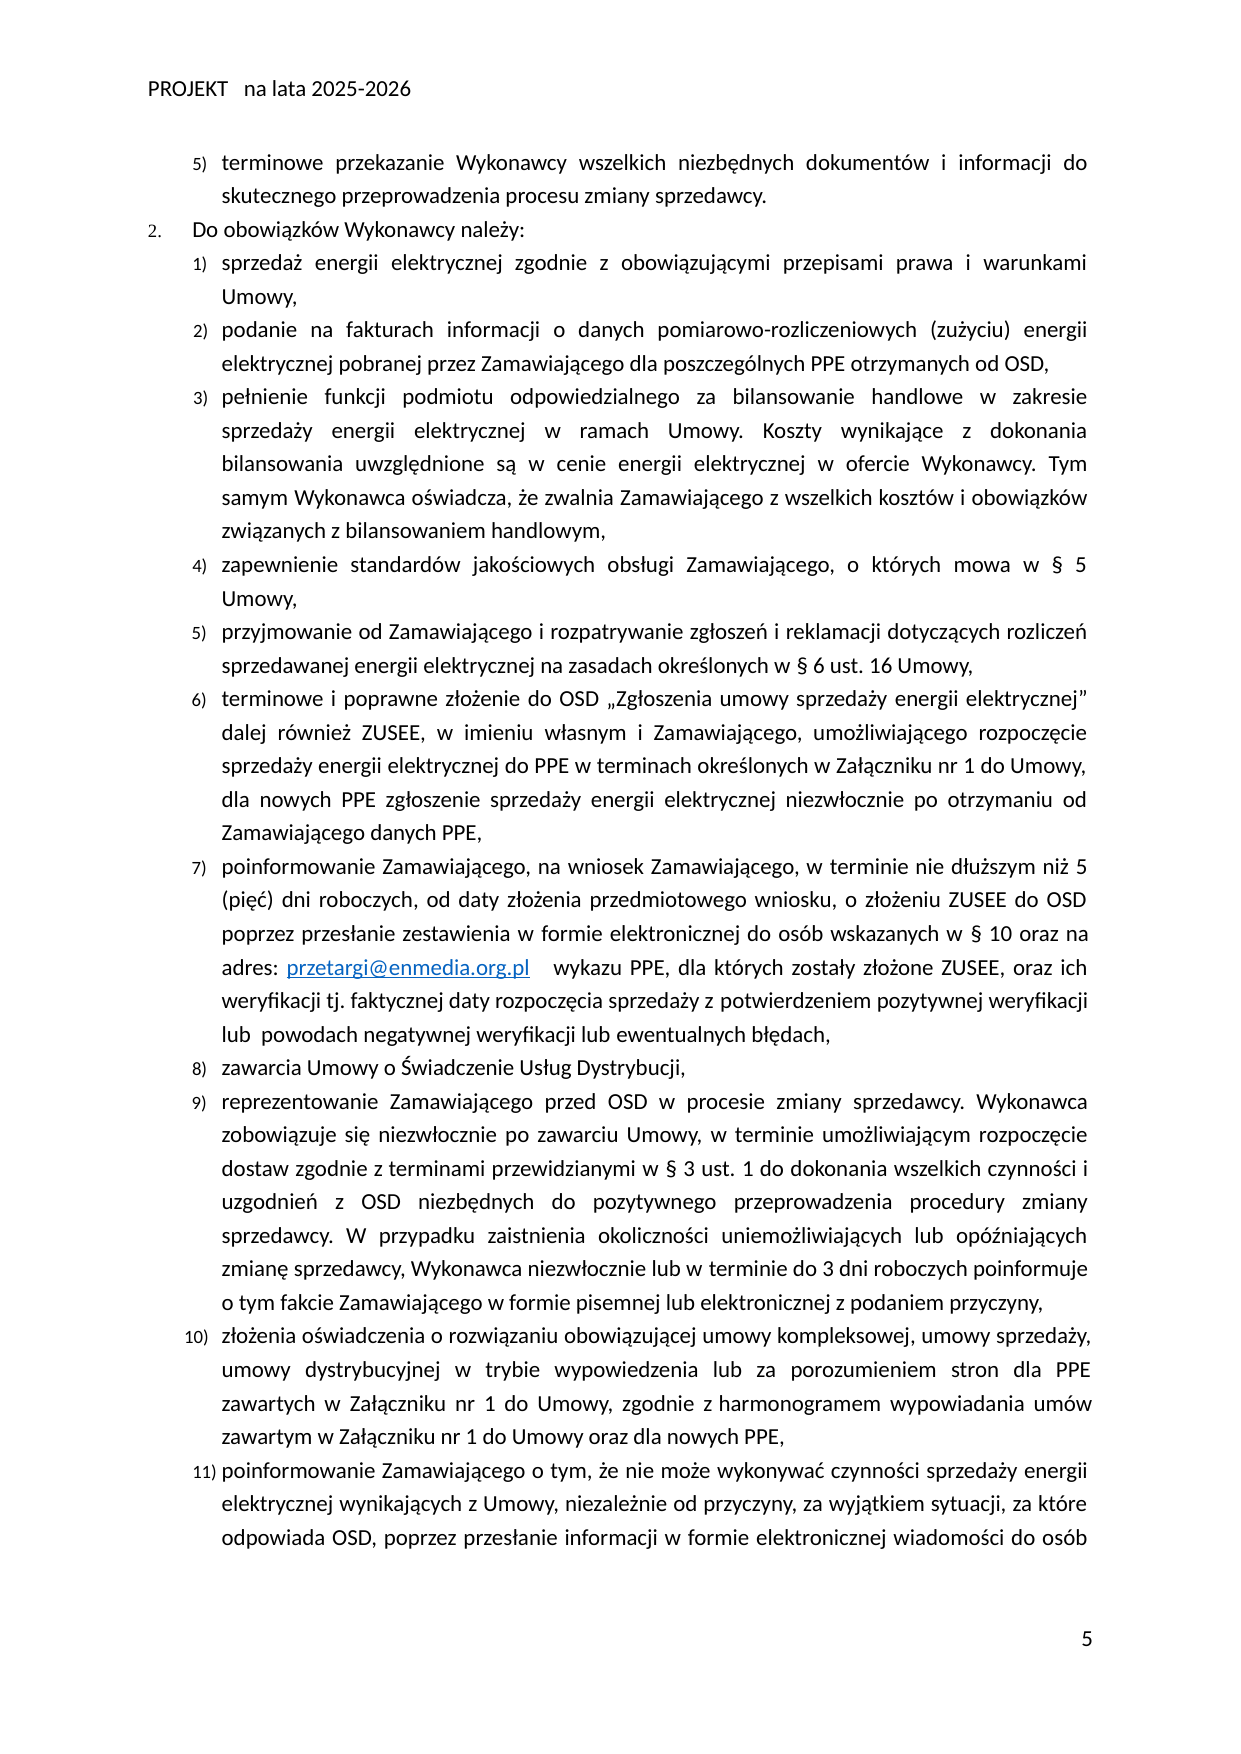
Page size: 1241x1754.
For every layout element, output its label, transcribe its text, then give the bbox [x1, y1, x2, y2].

list podanie na fakturach informacji o danych pomiarowo-rozliczeniowych (zużyciu) energii elektrycznej pobranej przez Zamawiającego dla poszczególnych PPE otrzymanych od OSD, [193, 315, 1089, 377]
list zawarcia Umowy o Świadczenie Usług Dystrybucji, [192, 1053, 1093, 1081]
list Do obowiązków Wykonawcy należy: [148, 215, 1089, 243]
list terminowe i poprawne złożenie do OSD „Zgłoszenia umowy sprzedaży energii elektrycznej” dalej również ZUSEE, w imieniu własnym i Zamawiającego, umożliwiającego rozpoczęcie sprzedaży energii elektrycznej do PPE w terminach określonych w Załączniku nr 1 do Umowy, dla nowych PPE zgłoszenie sprzedaży energii elektrycznej niezwłocznie po otrzymaniu od Zamawiającego danych PPE, [191, 684, 1089, 846]
list pełnienie funkcji podmiotu odpowiedzialnego za bilansowanie handlowe w zakresie sprzedaży energii elektrycznej w ramach Umowy. Koszty wynikające z dokonania bilansowania uwzględnione są w cenie energii elektrycznej w ofercie Wykonawcy. Tym samym Wykonawca oświadcza, że zwalnia Zamawiającego z wszelkich kosztów i obowiązków związanych z bilansowaniem handlowym, [193, 382, 1089, 544]
list zapewnienie standardów jakościowych obsługi Zamawiającego, o których mowa w § 5 Umowy, [192, 550, 1089, 612]
list sprzedaż energii elektrycznej zgodnie z obowiązującymi przepisami prawa i warunkami Umowy, [192, 248, 1089, 310]
list terminowe przekazanie Wykonawcy wszelkich niezbędnych dokumentów i informacji do skutecznego przeprowadzenia procesu zmiany sprzedawcy. [192, 148, 1089, 209]
list reprezentowanie Zamawiającego przed OSD w procesie zmiany sprzedawcy. Wykonawca zobowiązuje się niezwłocznie po zawarciu Umowy, w terminie umożliwiającym rozpoczęcie dostaw zgodnie z terminami przewidzianymi w § 3 ust. 1 do dokonania wszelkich czynności i uzgodnień z OSD niezbędnych do pozytywnego przeprowadzenia procedury zmiany sprzedawcy. W przypadku zaistnienia okoliczności uniemożliwiających lub opóźniających zmianę sprzedawcy, Wykonawca niezwłocznie lub w terminie do 3 dni roboczych poinformuje o tym fakcie Zamawiającego w formie pisemnej lub elektronicznej z podaniem przyczyny, [191, 1087, 1089, 1316]
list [192, 1456, 1089, 1551]
list poinformowanie Zamawiającego, na wniosek Zamawiającego, w terminie nie dłuższym niż 5 (pięć) dni roboczych, od daty złożenia przedmiotowego wniosku, o złożeniu ZUSEE do OSD poprzez przesłanie zestawienia w formie elektronicznej do osób wskazanych w § 10 oraz na adres: przetargi@enmedia.org.pl wykazu PPE, dla których zostały złożone ZUSEE, oraz ich weryfikacji tj. faktycznej daty rozpoczęcia sprzedaży z potwierdzeniem pozytywnej weryfikacji lub powodach negatywnej weryfikacji lub ewentualnych błędach, [191, 852, 1089, 1048]
list przyjmowanie od Zamawiającego i rozpatrywanie zgłoszeń i reklamacji dotyczących rozliczeń sprzedawanej energii elektrycznej na zasadach określonych w § 6 ust. 16 Umowy, [191, 617, 1089, 679]
list złożenia oświadczenia o rozwiązaniu obowiązującej umowy kompleksowej, umowy sprzedaży, umowy dystrybucyjnej w trybie wypowiedzenia lub za porozumieniem stron dla PPE zawartych w Załączniku nr 1 do Umowy, zgodnie z harmonogramem wypowiadania umów zawartym w Załączniku nr 1 do Umowy oraz dla nowych PPE, [184, 1322, 1093, 1450]
